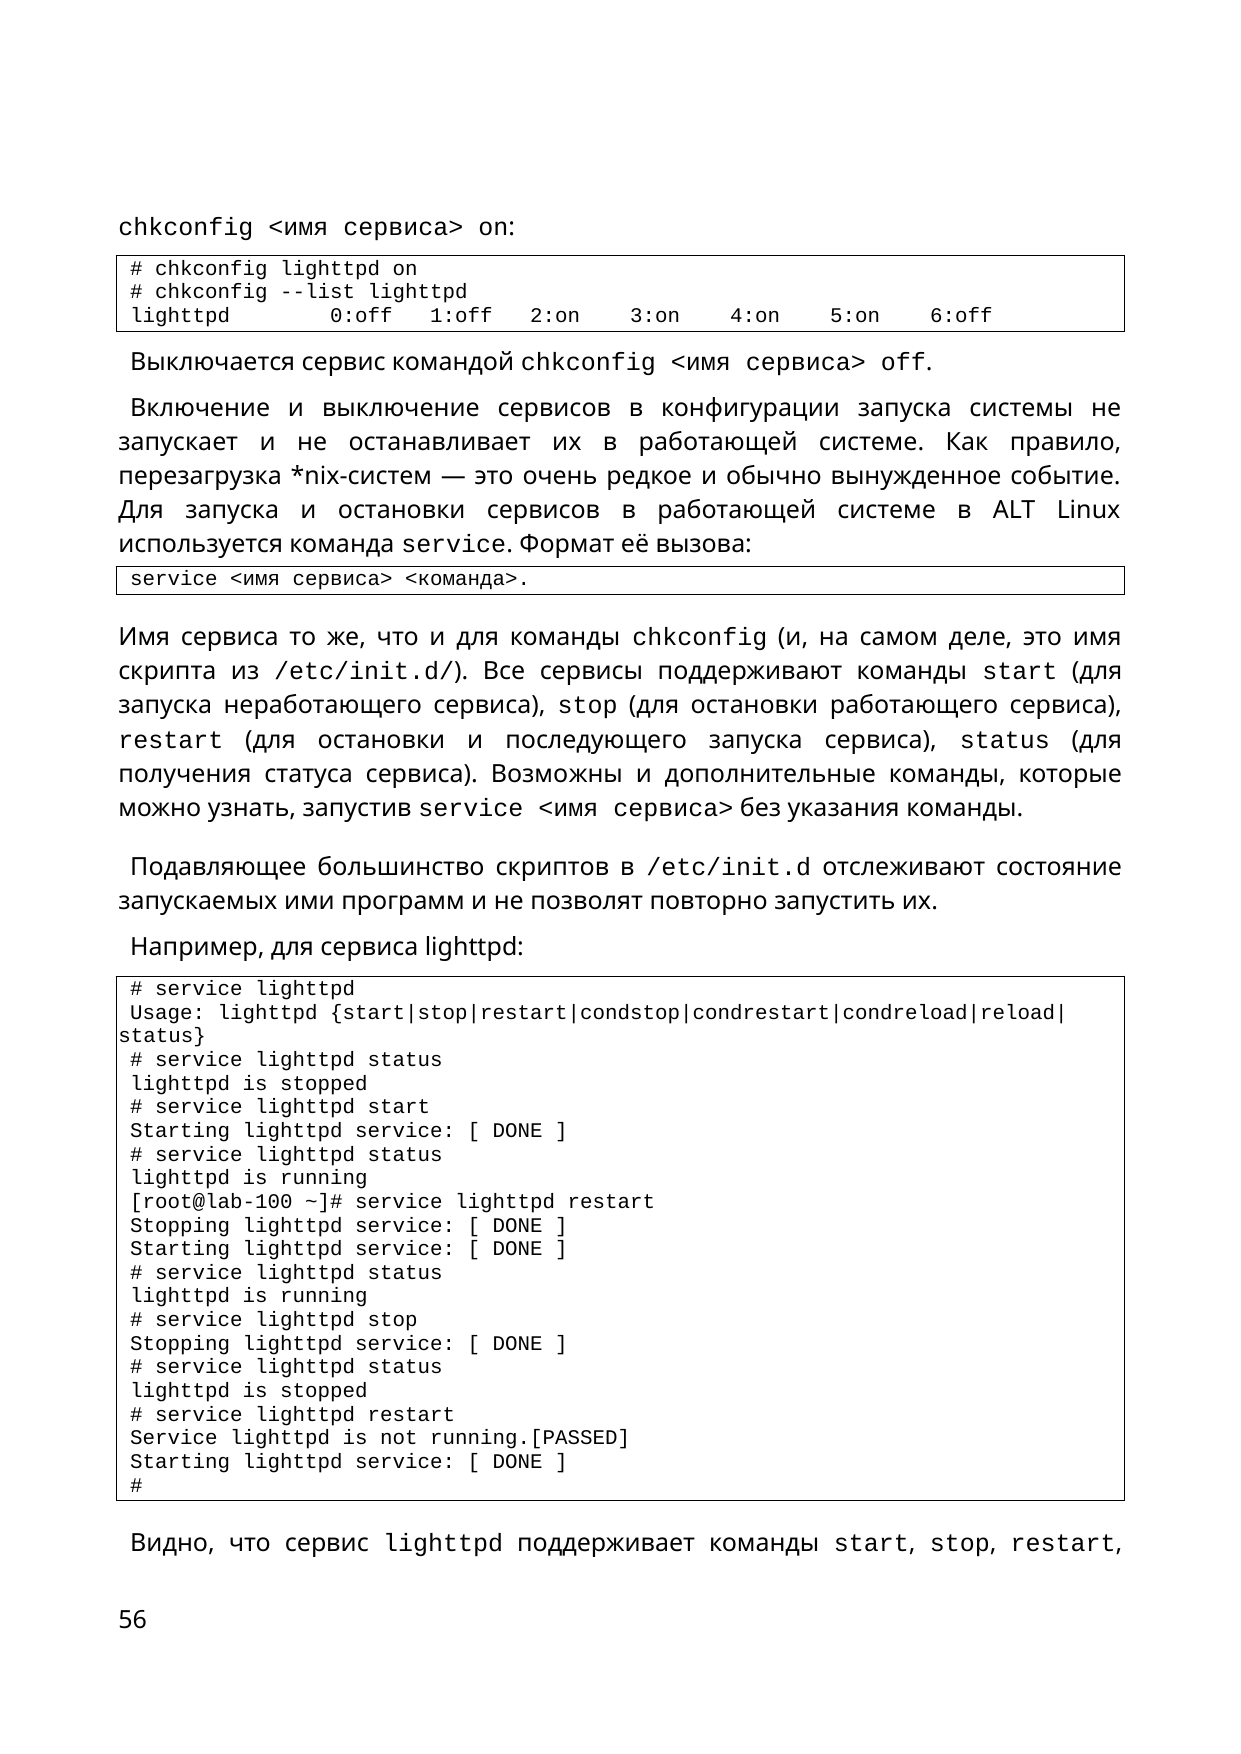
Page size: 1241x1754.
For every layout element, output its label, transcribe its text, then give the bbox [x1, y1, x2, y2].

text Имя сервиса то же, что и для команды chkconfig (и, на самом деле, это имя скрипта из /etc/init.d/). Все сервисы поддерживают команды start (для запуска неработающего сервиса), stop (для остановки работающего сервиса), restart (для остановки и последующего запуска сервиса), status (для получения статуса сервиса). Возможны и дополнительные команды, которые можно узнать, запустив service <имя сервиса> без указания команды. [118, 619, 1122, 824]
text lighttpd 0:off 1:off 2:on 3:on 4:on 5:on 6:off [117, 302, 1124, 331]
text # service lighttpd restart [118, 1404, 1122, 1427]
text lighttpd is stopped [118, 1380, 1122, 1404]
text # service lighttpd status [118, 1356, 1122, 1380]
text # service lighttpd status [118, 1262, 1122, 1286]
text # service lighttpd stop [118, 1309, 1122, 1333]
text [118, 208, 1122, 243]
text Включение и выключение сервисов в конфигурации запуска системы не запускает и не останавливает их в работающей системе. Как правило, перезагрузка *nix-систем — это очень редкое и обычно вынужденное событие. Для запуска и остановки сервисов в работающей системе в ALT Linux используется команда service. Формат её вызова: [118, 389, 1122, 560]
text # chkconfig --list lighttpd [118, 281, 1122, 302]
text # [117, 1472, 1124, 1500]
text Выключается сервис командой chkconfig <имя сервиса> off. [118, 343, 1122, 377]
text Starting lighttpd service: [ DONE ] [118, 1238, 1122, 1262]
text # service lighttpd status [118, 1144, 1122, 1167]
text Stopping lighttpd service: [ DONE ] [118, 1214, 1122, 1238]
text Usage: lighttpd {start|stop|restart|condstop|condrestart|condreload|reload|status} [118, 1002, 1122, 1049]
text lighttpd is stopped [118, 1073, 1122, 1096]
text service <имя сервиса> <команда>. [117, 567, 1124, 594]
text Service lighttpd is not running.[PASSED] [118, 1427, 1122, 1451]
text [118, 1525, 1122, 1559]
text # service lighttpd status [118, 1049, 1122, 1073]
text # chkconfig lighttpd on [117, 256, 1124, 281]
text lighttpd is running [118, 1286, 1122, 1309]
text Starting lighttpd service: [ DONE ] [118, 1451, 1122, 1472]
text # service lighttpd [117, 977, 1124, 1002]
text Например, для сервиса lighttpd: [118, 929, 1122, 963]
text lighttpd is running [118, 1167, 1122, 1191]
text Starting lighttpd service: [ DONE ] [118, 1120, 1122, 1144]
text # service lighttpd start [118, 1096, 1122, 1120]
text Stopping lighttpd service: [ DONE ] [118, 1333, 1122, 1356]
text [root@lab-100 ~]# service lighttpd restart [118, 1191, 1122, 1214]
text Подавляющее большинство скриптов в /etc/init.d отслеживают состояние запускаемых ими программ и не позволят повторно запустить их. [118, 848, 1122, 917]
